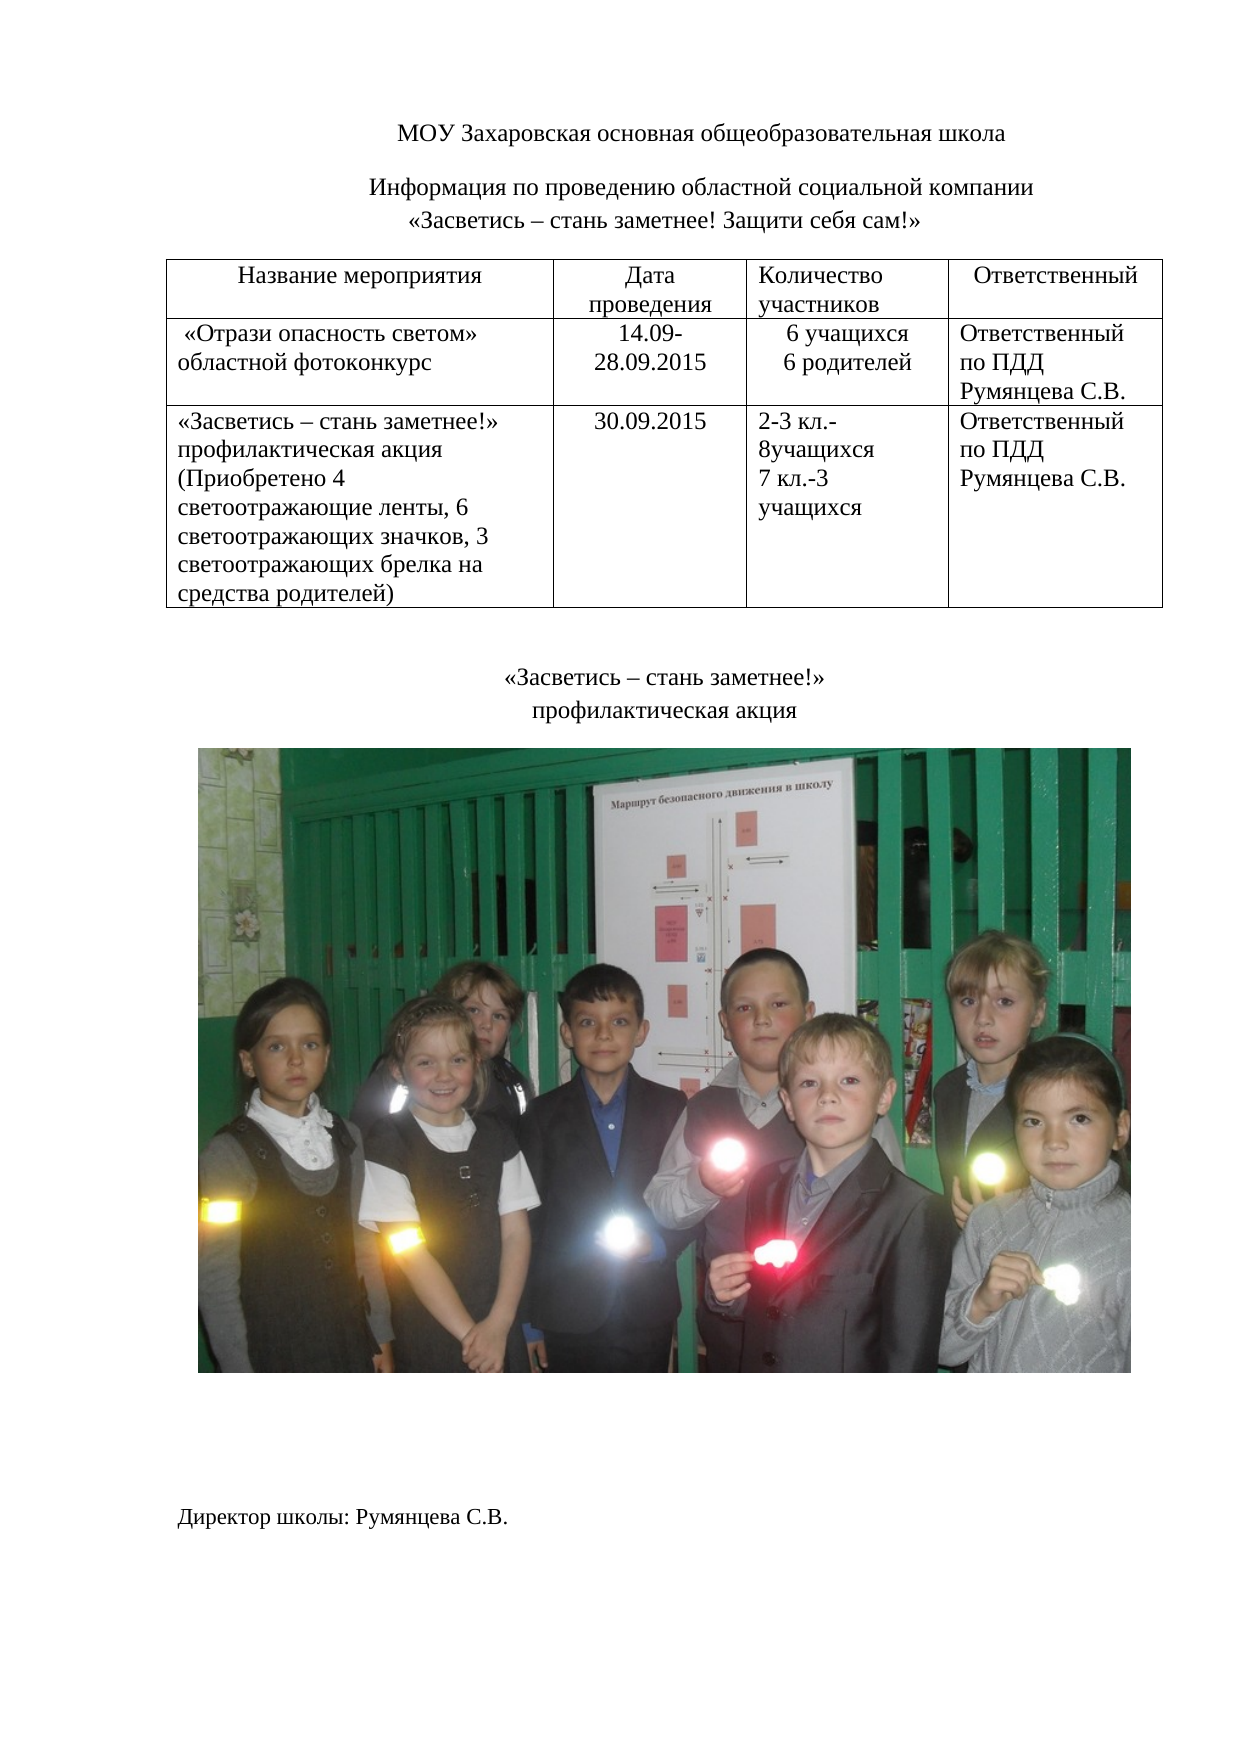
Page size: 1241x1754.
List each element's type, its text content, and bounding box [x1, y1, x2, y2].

table_header Название мероприятия [167, 260, 553, 317]
table_header Дата проведения [554, 260, 746, 317]
table_header Количество участников [747, 260, 948, 317]
table_cell Ответственный по ПДД Румянцева С.В. [949, 406, 1162, 607]
table_header Ответственный [949, 260, 1162, 317]
table_cell «Засветись – стань заметнее!» профилактическая акция (Приобретено 4 светоотражающие ленты, 6 светоотражающих значков, 3 светоотражающих брелка на средства родителей) [167, 406, 553, 607]
table_cell «Отрази опасность светом» областной фотоконкурс [167, 319, 553, 405]
table_cell 6 учащихся 6 родителей [747, 319, 948, 405]
text «Засветись – стань заметнее!» профилактическая акция [177, 662, 1152, 724]
text Информация по проведению областной социальной компании «Засветись – стань заметнее! Защити себя сам!» [177, 172, 1152, 234]
text МОУ Захаровская основная общеобразовательная школа [177, 118, 1152, 147]
picture [198, 748, 1131, 1373]
table_cell 30.09.2015 [554, 406, 746, 607]
text Директор школы: Румянцева С.В. [177, 1503, 1152, 1529]
table_cell 2-3 кл.-8учащихся 7 кл.-3 учащихся [747, 406, 948, 607]
table_cell Ответственный по ПДД Румянцева С.В. [949, 319, 1162, 405]
table_cell 14.09-28.09.2015 [554, 319, 746, 405]
